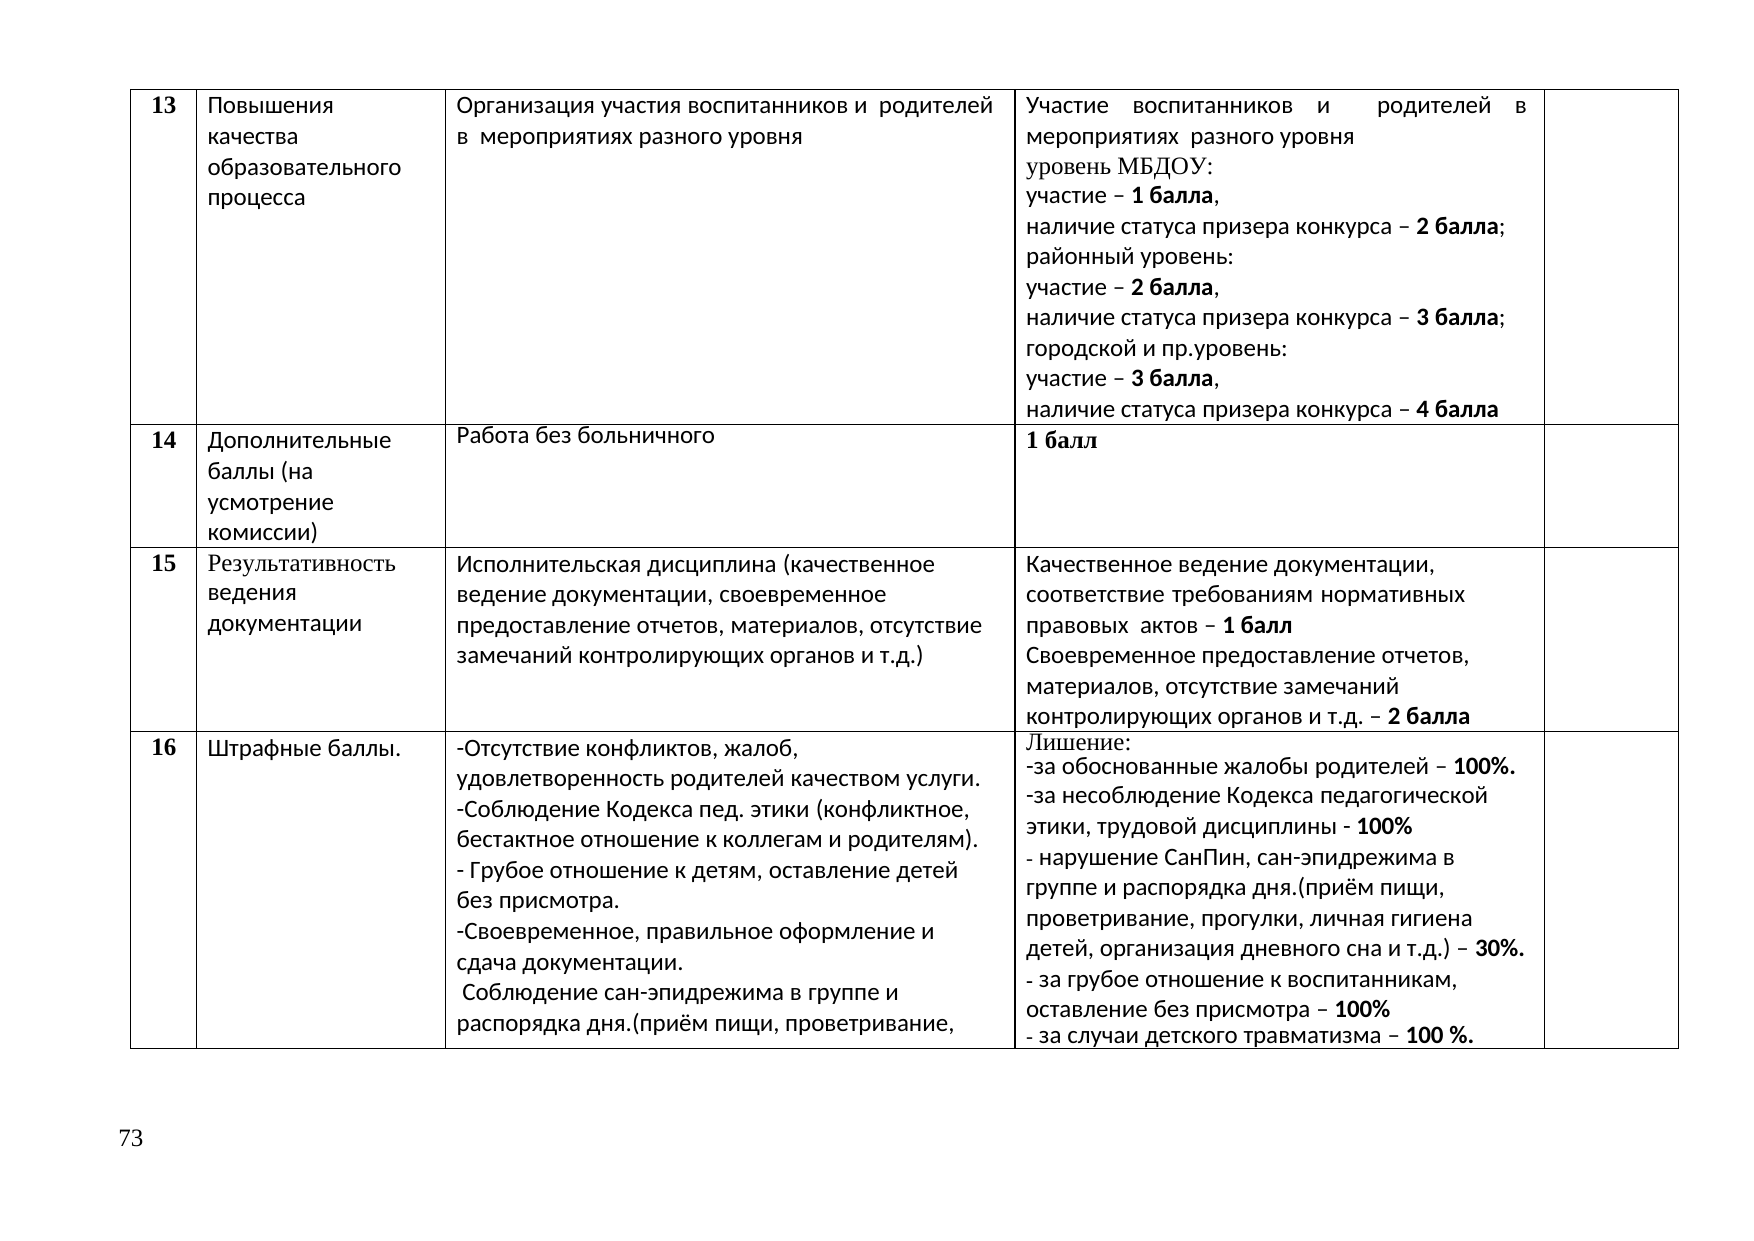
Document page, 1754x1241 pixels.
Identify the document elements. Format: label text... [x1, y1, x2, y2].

table_cell Работа без больничного [446, 425, 1014, 547]
table_cell [1545, 548, 1678, 731]
table_cell 16 [131, 732, 196, 1048]
table_cell 13 [131, 90, 196, 424]
table_cell [1545, 732, 1678, 1048]
table_cell [1545, 90, 1678, 424]
table_cell 1 балл [1016, 425, 1544, 547]
table_cell Повышения качества образовательного процесса [197, 90, 445, 424]
table_cell Результативность ведения документации [197, 548, 445, 731]
table_cell Дополнительные баллы (на усмотрение комиссии) [197, 425, 445, 547]
table_cell Организация участия воспитанников и родителей в мероприятиях разного уровня [446, 90, 1014, 424]
table_cell 14 [131, 425, 196, 547]
table_cell Участие воспитанников и родителей в мероприятиях разного уровня уровень МБДОУ: участие – 1 балла, наличие статуса призера конкурса – 2 балла; районный уровень: участие – 2 балла, наличие статуса призера конкурса – 3 балла; городской и пр.уровень: участие – 3 балла, наличие статуса призера конкурса – 4 балла [1016, 90, 1544, 424]
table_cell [446, 732, 1014, 1048]
table_cell 15 [131, 548, 196, 731]
table_cell Исполнительская дисциплина (качественное ведение документации, своевременное предоставление отчетов, материалов, отсутствие замечаний контролирующих органов и т.д.) [446, 548, 1014, 731]
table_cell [1016, 732, 1544, 1048]
table_cell [1545, 425, 1678, 547]
table_cell Штрафные баллы. [197, 732, 445, 1048]
table_cell Качественное ведение документации, соответствие требованиям нормативных правовых актов – 1 балл Своевременное предоставление отчетов, материалов, отсутствие замечаний контролирующих органов и т.д. – 2 балла [1016, 548, 1544, 731]
